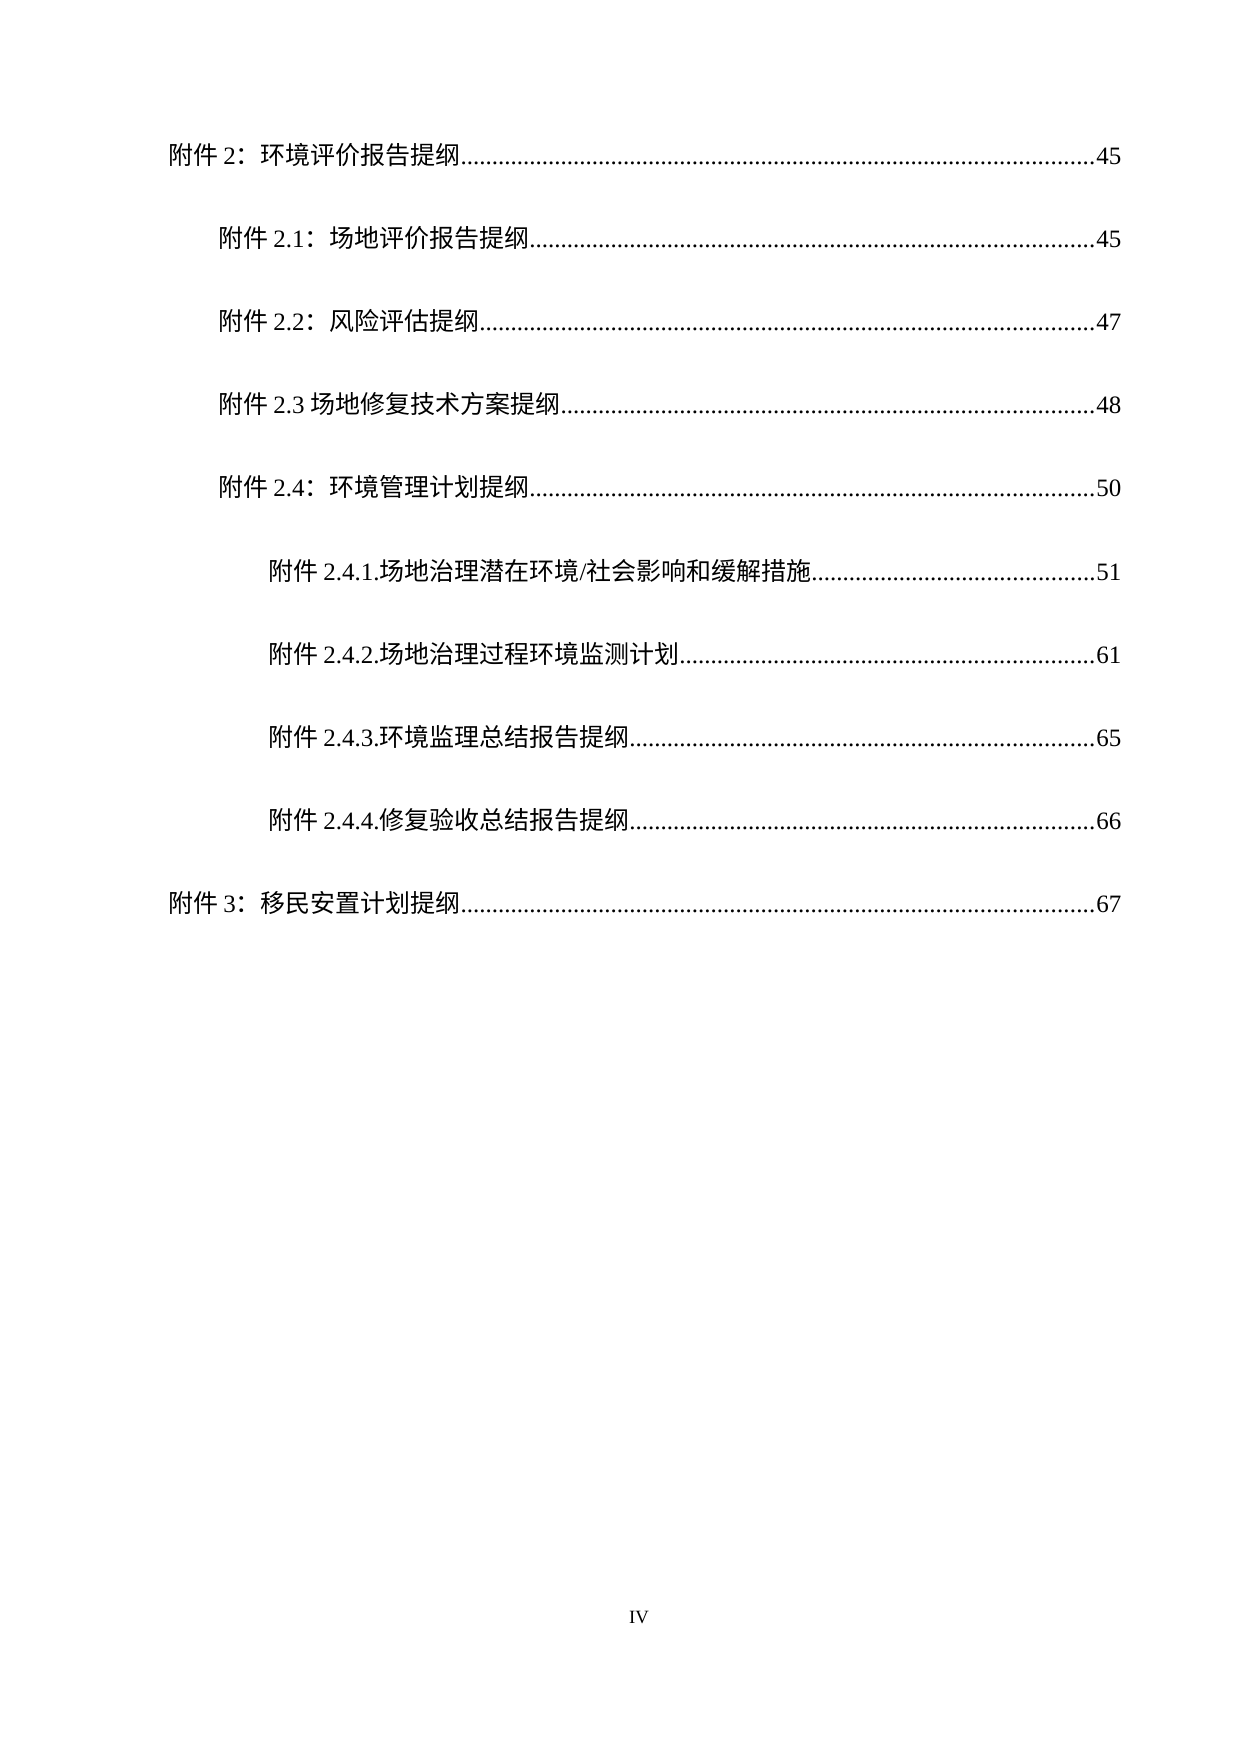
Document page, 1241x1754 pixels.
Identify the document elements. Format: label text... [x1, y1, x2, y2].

text 附件2.4.1.场地治理潜在环境/社会影响和缓解措施 51 [218, 537, 1122, 602]
text 附件2：环境评价报告提纲 45 [118, 121, 1122, 186]
text 附件2.3 场地修复技术方案提纲 48 [168, 370, 1122, 435]
text 附件2.1：场地评价报告提纲 45 [168, 204, 1122, 269]
text 附件3：移民安置计划提纲 67 [118, 869, 1122, 934]
text 附件2.4.3.环境监理总结报告提纲 65 [218, 703, 1122, 768]
text 附件2.4.2.场地治理过程环境监测计划 61 [218, 620, 1122, 685]
text 附件2.2：风险评估提纲 47 [168, 287, 1122, 352]
text 附件2.4：环境管理计划提纲 50 [168, 453, 1122, 518]
text 附件2.4.4.修复验收总结报告提纲 66 [218, 786, 1122, 851]
